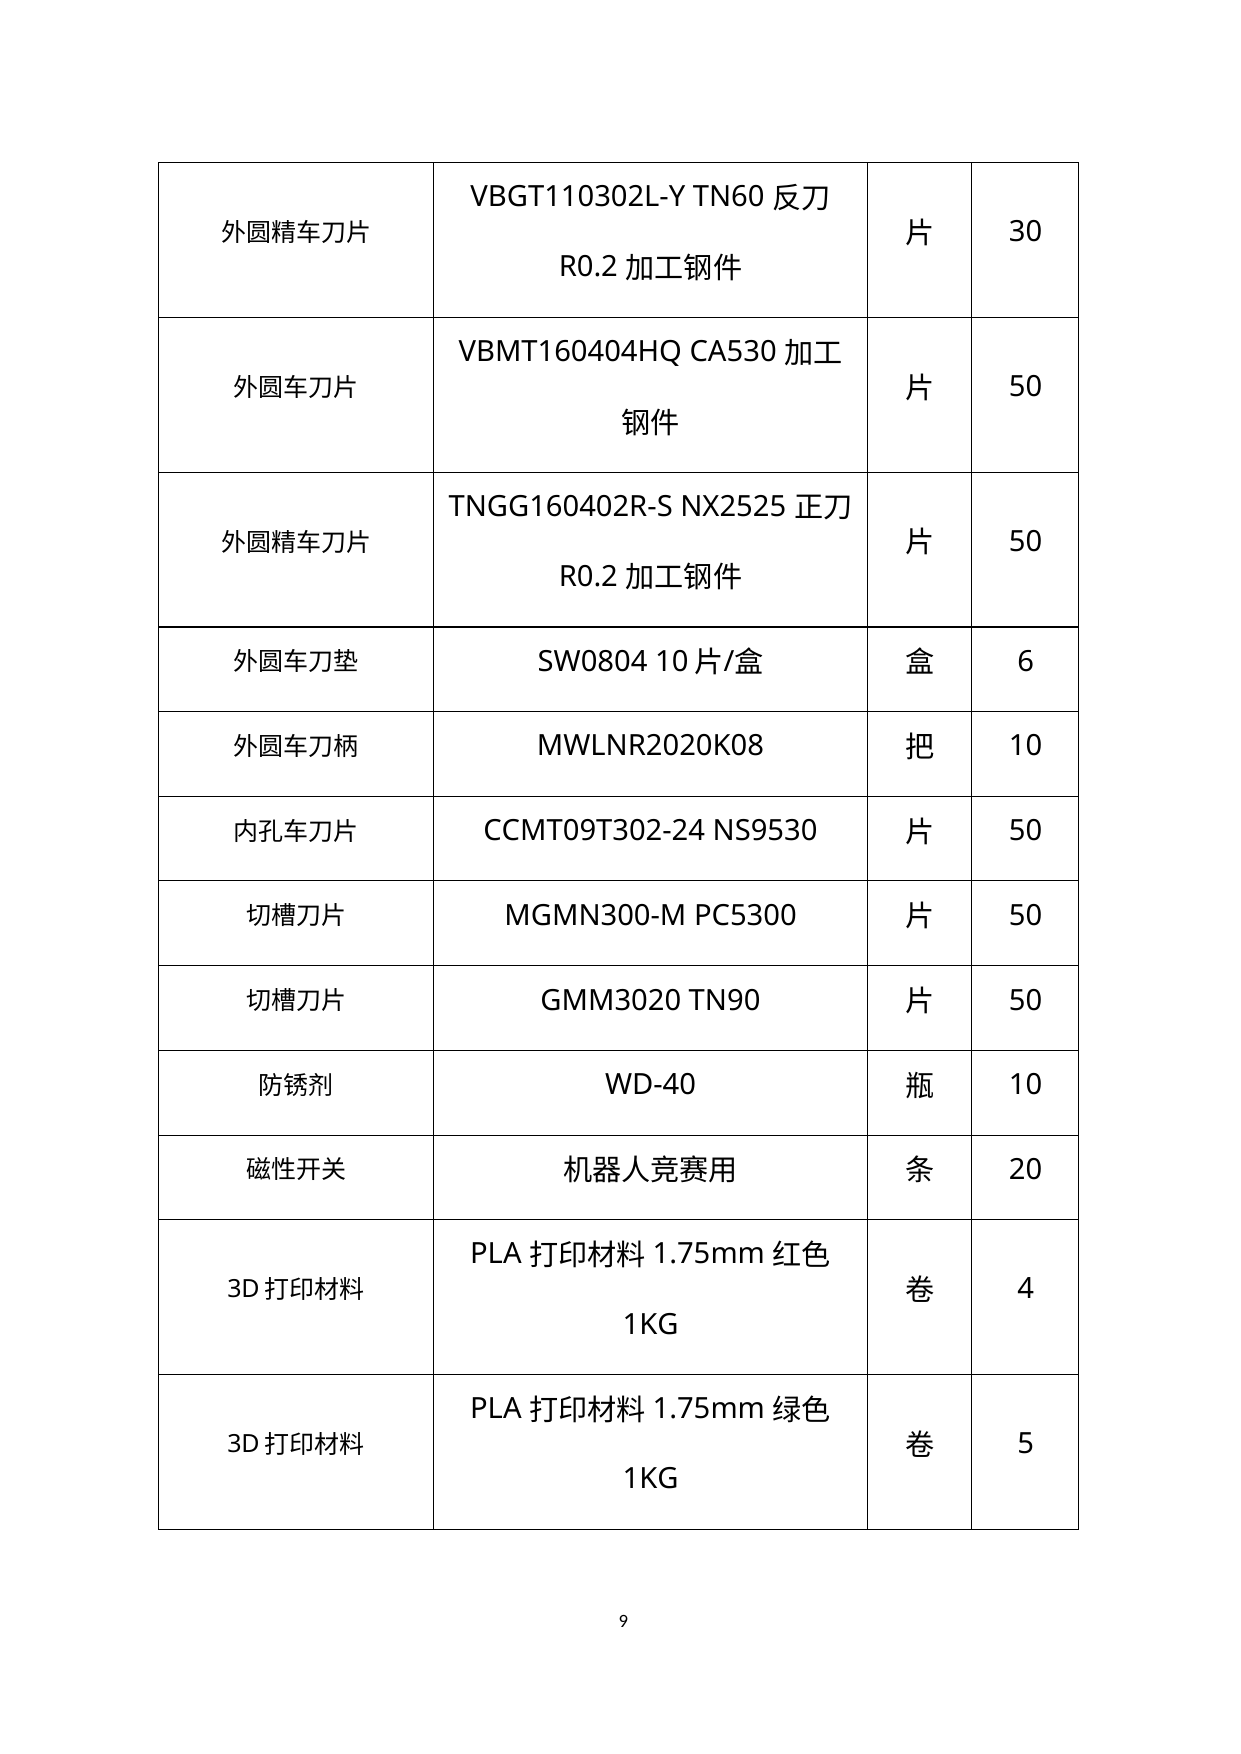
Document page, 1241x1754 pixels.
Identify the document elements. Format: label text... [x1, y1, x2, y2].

table_cell 50 [972, 473, 1078, 626]
table_cell 片 [868, 318, 971, 472]
table_cell 外圆车刀垫 [159, 628, 433, 711]
table_cell 50 [972, 797, 1078, 880]
table_cell 卷 [868, 1375, 971, 1529]
table_cell VBGT110302L-Y TN60 反刀R0.2 加工钢件 [434, 163, 867, 317]
table_cell 把 [868, 712, 971, 796]
table_cell MWLNR2020K08 [434, 712, 867, 796]
table_cell 10 [972, 712, 1078, 796]
table_cell 片 [868, 163, 971, 317]
table_cell 50 [972, 966, 1078, 1050]
table_cell 50 [972, 881, 1078, 965]
table_cell VBMT160404HQ CA530 加工钢件 [434, 318, 867, 472]
table_cell MGMN300-M PC5300 [434, 881, 867, 965]
table_cell PLA 打印材料 1.75mm 绿色 1KG [434, 1375, 867, 1529]
table_cell 防锈剂 [159, 1051, 433, 1134]
table_cell 片 [868, 966, 971, 1050]
table_cell 外圆车刀片 [159, 318, 433, 472]
table_cell 切槽刀片 [159, 881, 433, 965]
table_cell CCMT09T302-24 NS9530 [434, 797, 867, 880]
table_cell 外圆精车刀片 [159, 163, 433, 317]
table_cell 瓶 [868, 1051, 971, 1134]
table_cell 盒 [868, 628, 971, 711]
table_cell 片 [868, 473, 971, 626]
table_cell 片 [868, 881, 971, 965]
table_cell 外圆精车刀片 [159, 473, 433, 626]
table_cell 机器人竞赛用 [434, 1136, 867, 1219]
table_cell 10 [972, 1051, 1078, 1134]
table_cell 20 [972, 1136, 1078, 1219]
table_cell 卷 [868, 1220, 971, 1374]
table_cell WD-40 [434, 1051, 867, 1134]
table_cell 条 [868, 1136, 971, 1219]
table_cell 磁性开关 [159, 1136, 433, 1219]
table_cell 3D打印材料 [159, 1220, 433, 1374]
table_cell 片 [868, 797, 971, 880]
table_cell 4 [972, 1220, 1078, 1374]
table_cell 外圆车刀柄 [159, 712, 433, 796]
table_cell 6 [972, 628, 1078, 711]
table_cell 5 [972, 1375, 1078, 1529]
table_cell 内孔车刀片 [159, 797, 433, 880]
table_cell 30 [972, 163, 1078, 317]
table_cell 50 [972, 318, 1078, 472]
table_cell GMM3020 TN90 [434, 966, 867, 1050]
table_cell 3D打印材料 [159, 1375, 433, 1529]
table_cell SW0804 10片/盒 [434, 628, 867, 711]
table_cell TNGG160402R-S NX2525 正刀R0.2 加工钢件 [434, 473, 867, 626]
table_cell 切槽刀片 [159, 966, 433, 1050]
table_cell PLA 打印材料 1.75mm 红色 1KG [434, 1220, 867, 1374]
